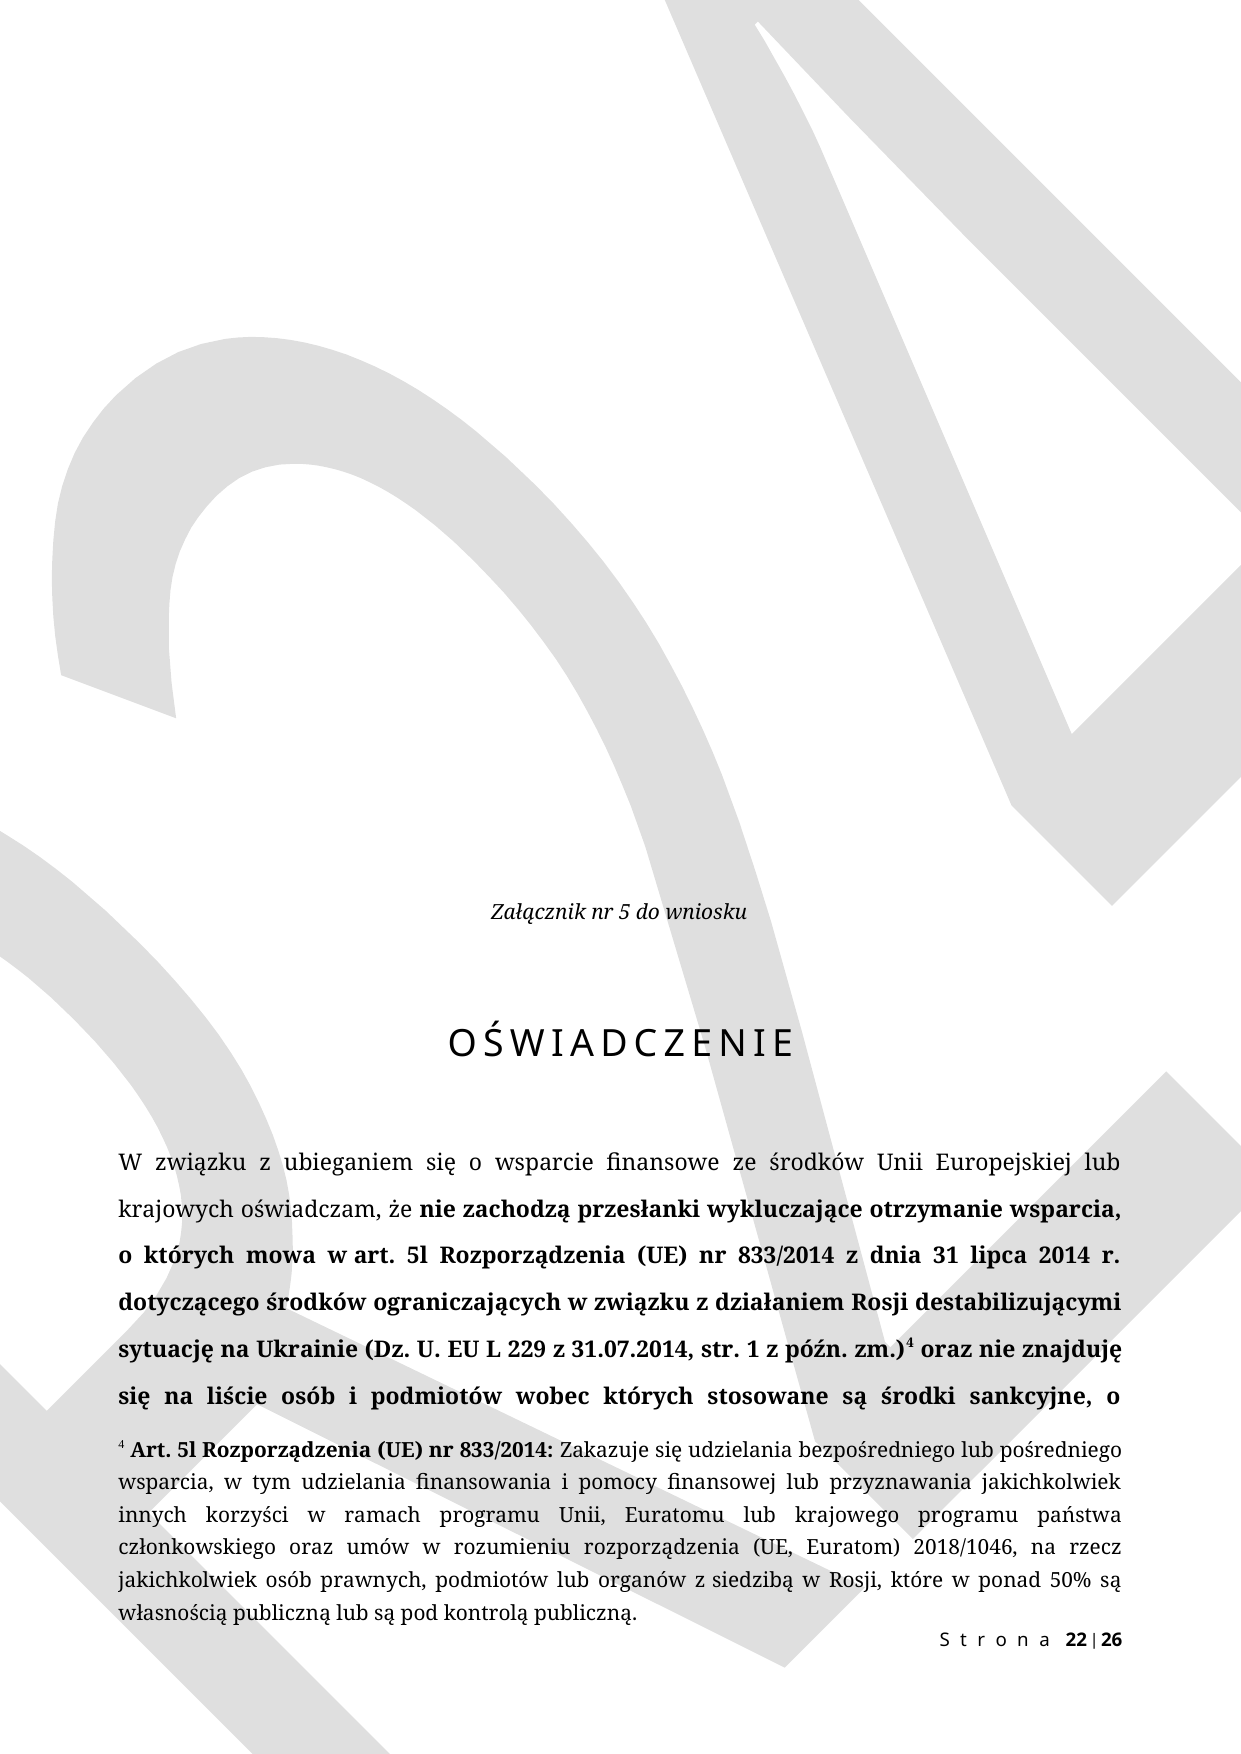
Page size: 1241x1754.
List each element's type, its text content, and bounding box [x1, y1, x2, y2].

subtitle Załącznik nr 5 do wniosku [118, 897, 1122, 926]
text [118, 1146, 1122, 1411]
subtitle OŚWIADCZENIE [118, 1016, 1122, 1067]
